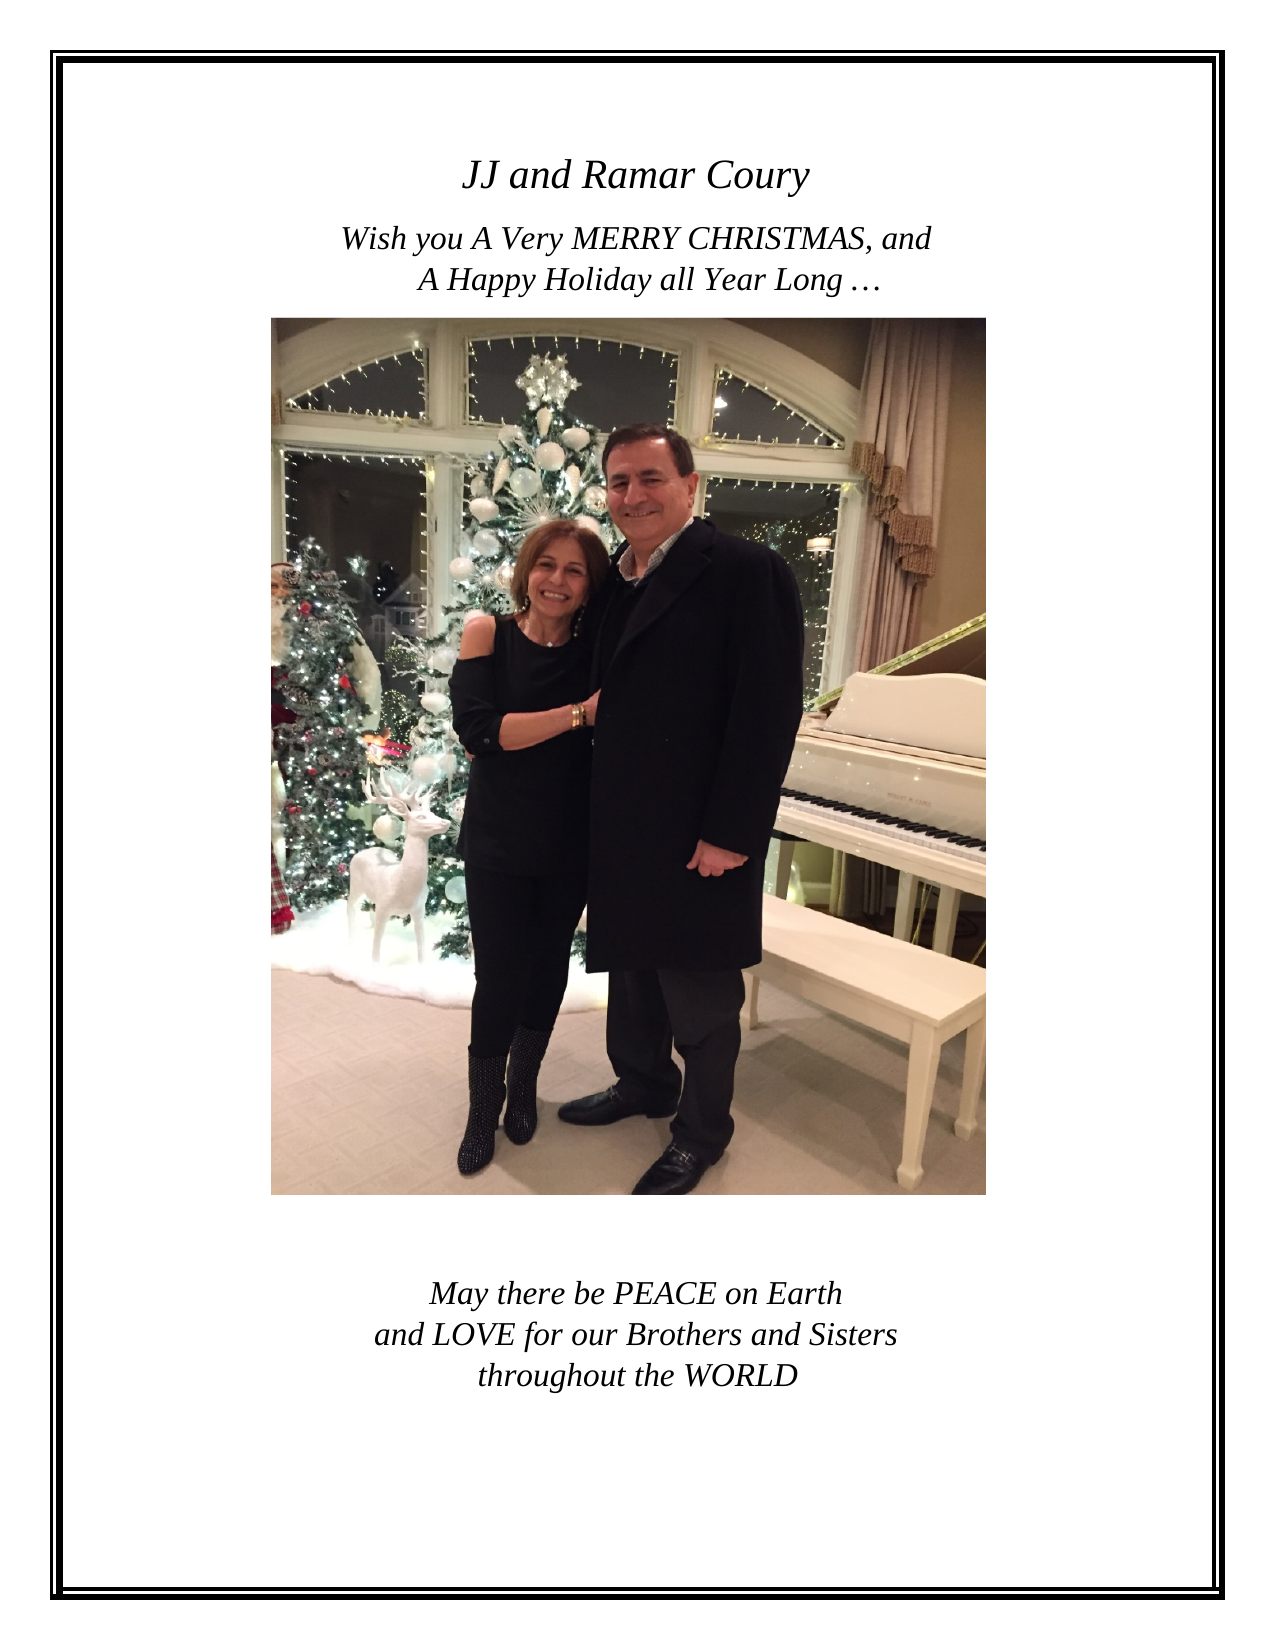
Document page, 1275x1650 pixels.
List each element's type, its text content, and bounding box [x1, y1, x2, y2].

picture [271, 318, 985, 1194]
text May there be PEACE on Earth and LOVE for our Brothers and Sisters throughout the WORLD [150, 1273, 1125, 1394]
text JJ and Ramar Coury [150, 150, 1125, 198]
text Wish you A Very MERRY CHRISTMAS, and A Happy Holiday all Year Long … [150, 218, 1125, 298]
